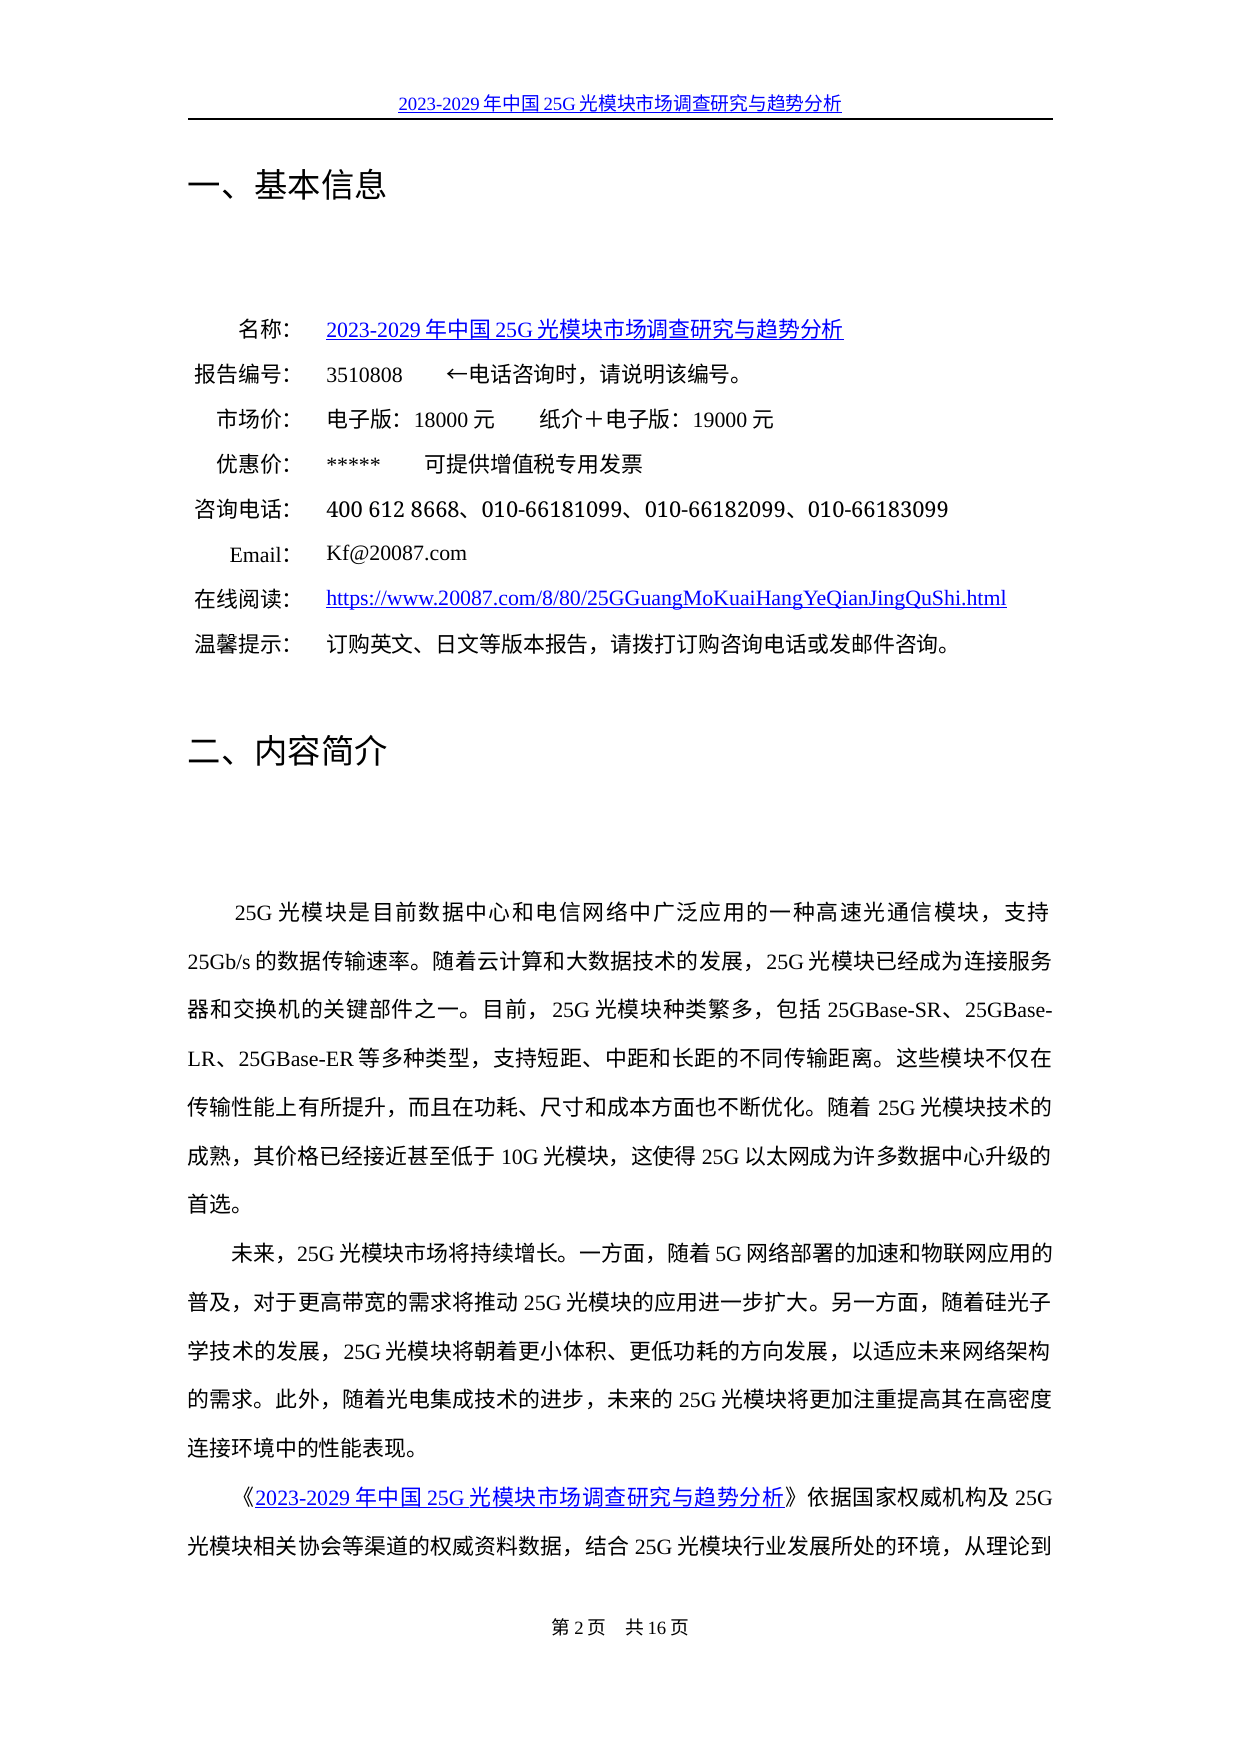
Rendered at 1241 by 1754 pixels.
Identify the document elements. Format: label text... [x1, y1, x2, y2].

table_cell 报告编号： [167, 357, 315, 402]
table_cell 优惠价： [167, 447, 315, 492]
table_cell 温馨提示： [167, 627, 315, 672]
table_cell 电子版：18000 元 纸介＋电子版：19000 元 [315, 402, 1073, 447]
table_cell Email： [167, 537, 315, 582]
table_header 名称： [167, 312, 315, 357]
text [187, 894, 1053, 1561]
title 一、基本信息 [187, 150, 1053, 215]
table_header 2023-2029年中国25G光模块市场调查研究与趋势分析 [315, 312, 1073, 357]
table_cell 订购英文、日文等版本报告，请拨打订购咨询电话或发邮件咨询。 [315, 627, 1073, 672]
table_cell 在线阅读： [167, 582, 315, 627]
table_cell 3510808 ←电话咨询时，请说明该编号。 [315, 357, 1073, 402]
table_cell 400 612 8668、010-66181099、010-66182099、010-66183099 [315, 492, 1073, 537]
table_cell Kf@20087.com [315, 537, 1073, 582]
title 二、内容简介 [187, 717, 1053, 782]
table_cell [315, 582, 1073, 627]
table_cell 咨询电话： [167, 492, 315, 537]
table_cell ***** 可提供增值税专用发票 [315, 447, 1073, 492]
table_cell 市场价： [167, 402, 315, 447]
